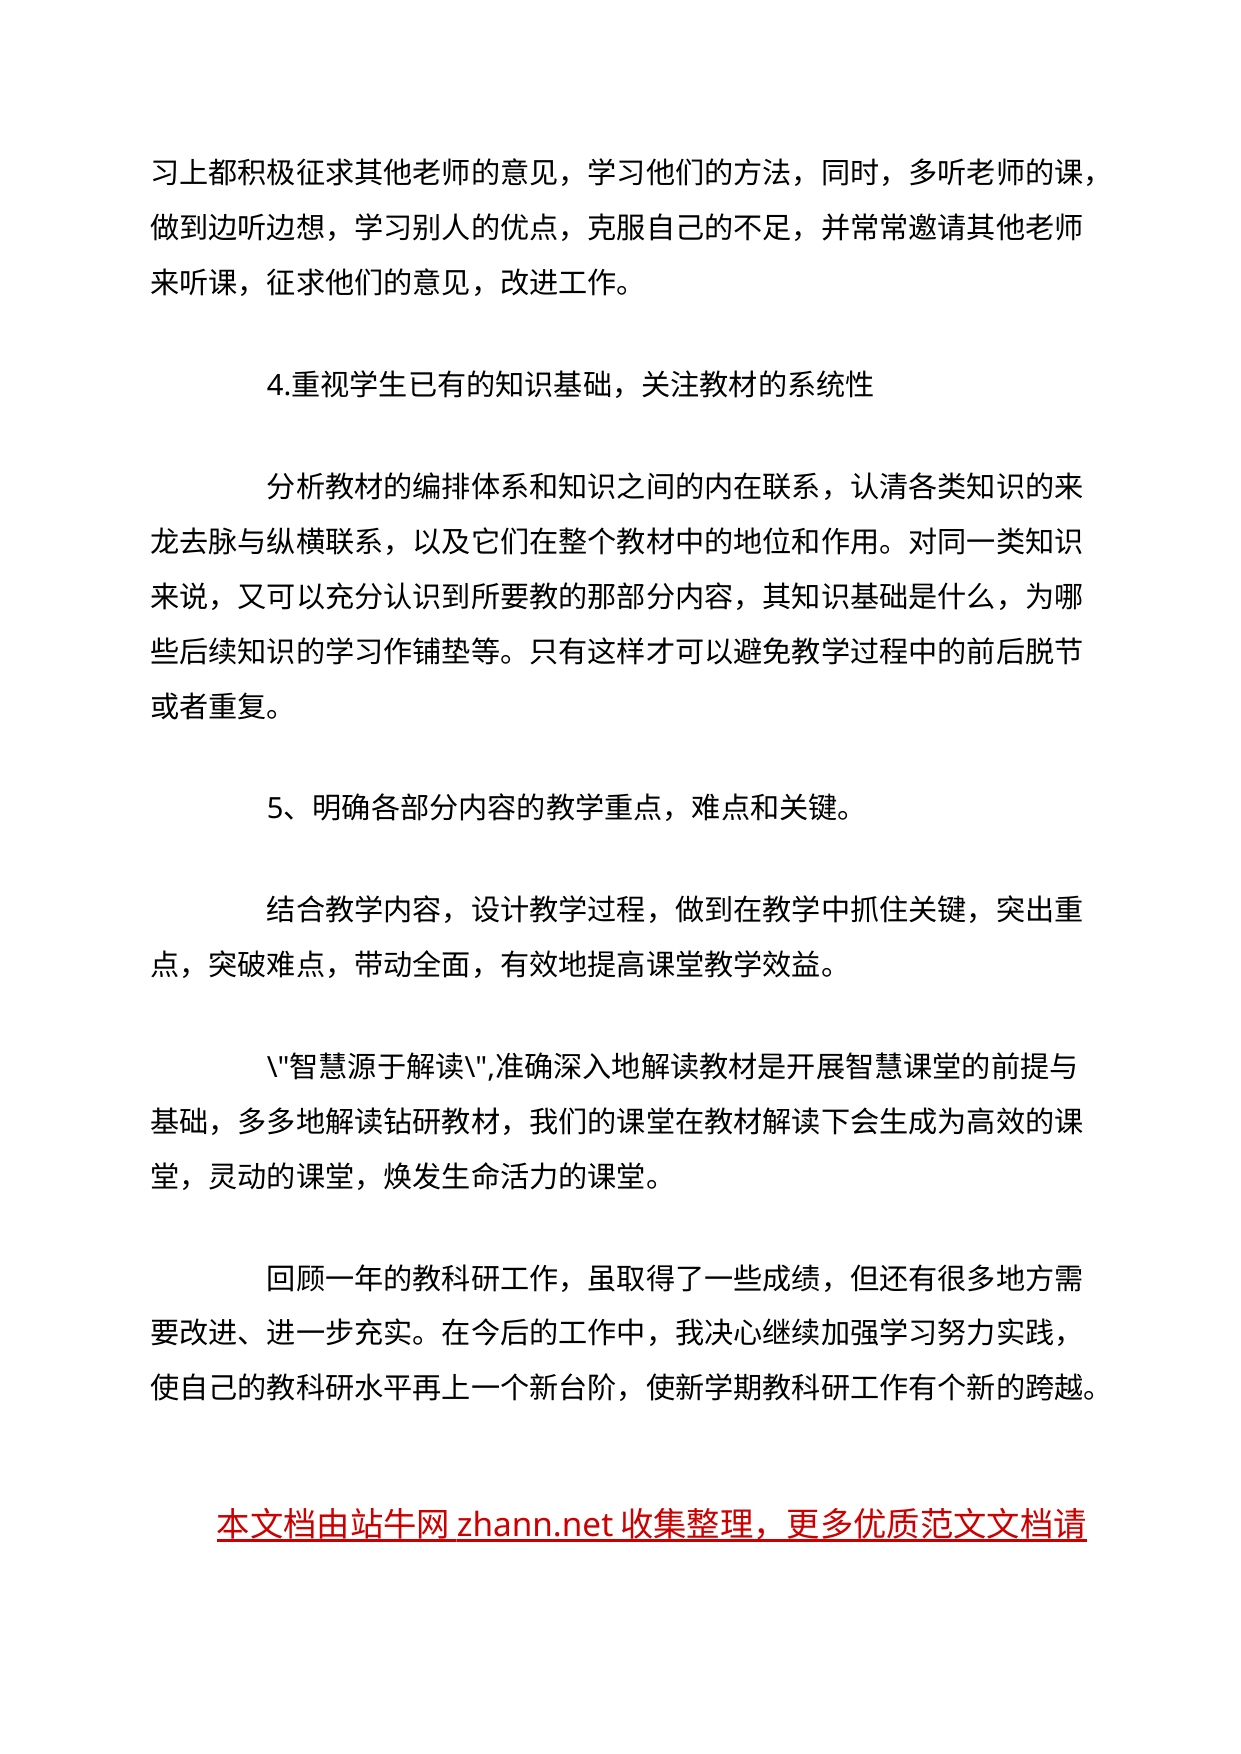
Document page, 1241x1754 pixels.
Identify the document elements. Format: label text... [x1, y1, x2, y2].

text 分析教材的编排体系和知识之间的内在联系，认清各类知识的来龙去脉与纵横联系，以及它们在整个教材中的地位和作用。对同一类知识来说，又可以充分认识到所要教的那部分内容，其知识基础是什么，为哪些后续知识的学习作铺垫等。只有这样才可以避免教学过程中的前后脱节或者重复。 [150, 463, 1090, 725]
text 4.重视学生已有的知识基础，关注教材的系统性 [150, 362, 1090, 404]
text 5、明确各部分内容的教学重点，难点和关键。 [150, 785, 1090, 827]
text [150, 1498, 1090, 1546]
text 回顾一年的教科研工作，虽取得了一些成绩，但还有很多地方需要改进、进一步充实。在今后的工作中，我决心继续加强学习努力实践，使自己的教科研水平再上一个新台阶，使新学期教科研工作有个新的跨越。 [150, 1255, 1090, 1407]
text \"智慧源于解读\",准确深入地解读教材是开展智慧课堂的前提与基础，多多地解读钻研教材，我们的课堂在教材解读下会生成为高效的课堂，灵动的课堂，焕发生命活力的课堂。 [150, 1043, 1090, 1196]
text 结合教学内容，设计教学过程，做到在教学中抓住关键，突出重点，突破难点，带动全面，有效地提高课堂教学效益。 [150, 887, 1090, 984]
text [150, 150, 1090, 302]
